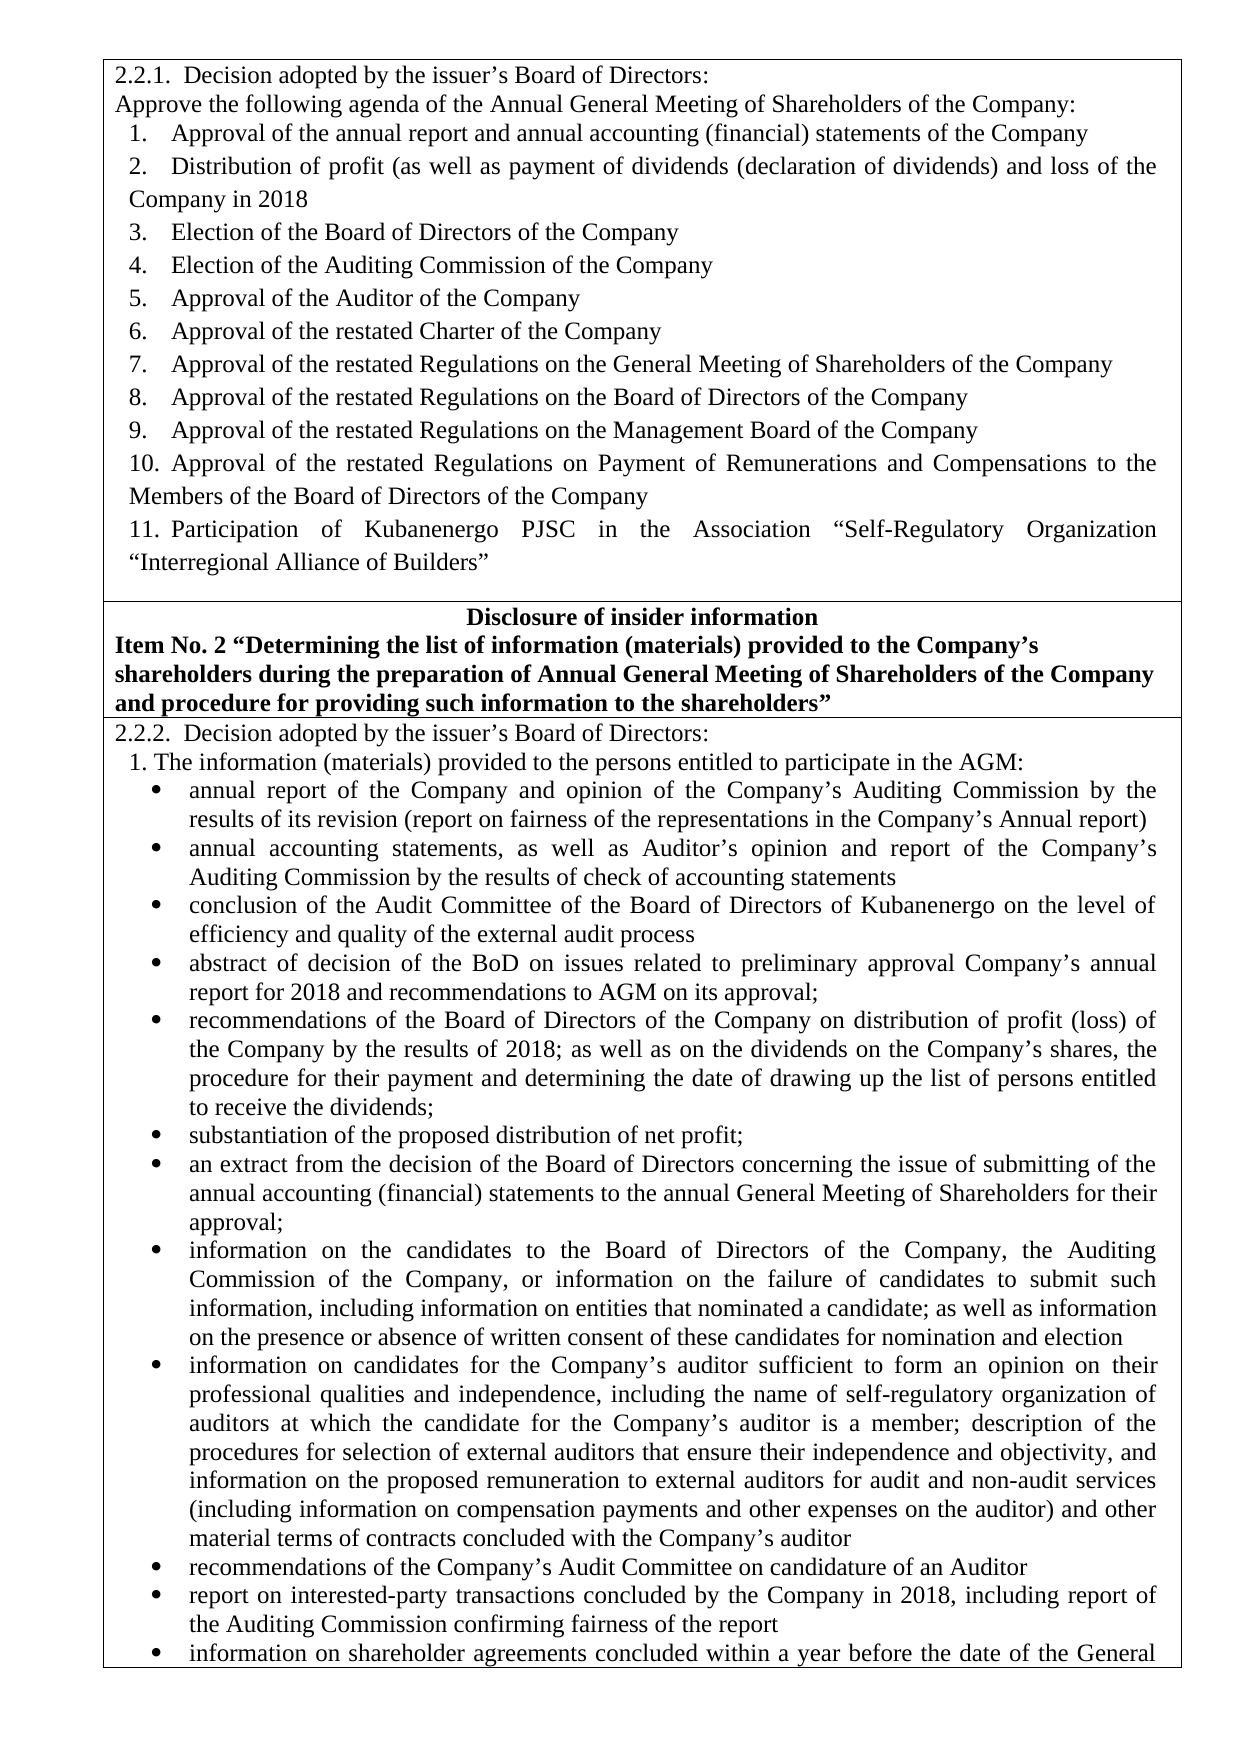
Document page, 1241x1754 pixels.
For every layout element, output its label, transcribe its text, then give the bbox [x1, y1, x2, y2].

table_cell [104, 718, 1181, 1667]
table_cell 2.2.1. Decision adopted by the issuer’s Board of Directors: Approve the following agenda of the Annual General Meeting of Shareholders of the Company: Approval of the annual report and annual accounting (financial) statements of the Company Distribution of profit (as well as payment of dividends (declaration of dividends) and loss of the Company in 2018 Election of the Board of Directors of the Company Election of the Auditing Commission of the Company Approval of the Auditor of the Company Approval of the restated Charter of the Company Approval of the restated Regulations on the General Meeting of Shareholders of the Company Approval of the restated Regulations on the Board of Directors of the Company Approval of the restated Regulations on the Management Board of the Company Approval of the restated Regulations on Payment of Remunerations and Compensations to the Members of the Board of Directors of the Company Participation of Kubanenergo PJSC in the Association “Self-Regulatory Organization “Interregional Alliance of Builders” [104, 60, 1181, 601]
table_cell Disclosure of insider information Item No. 2 “Determining the list of information (materials) provided to the Company’s shareholders during the preparation of Annual General Meeting of Shareholders of the Company and procedure for providing such information to the shareholders” [104, 602, 1181, 717]
